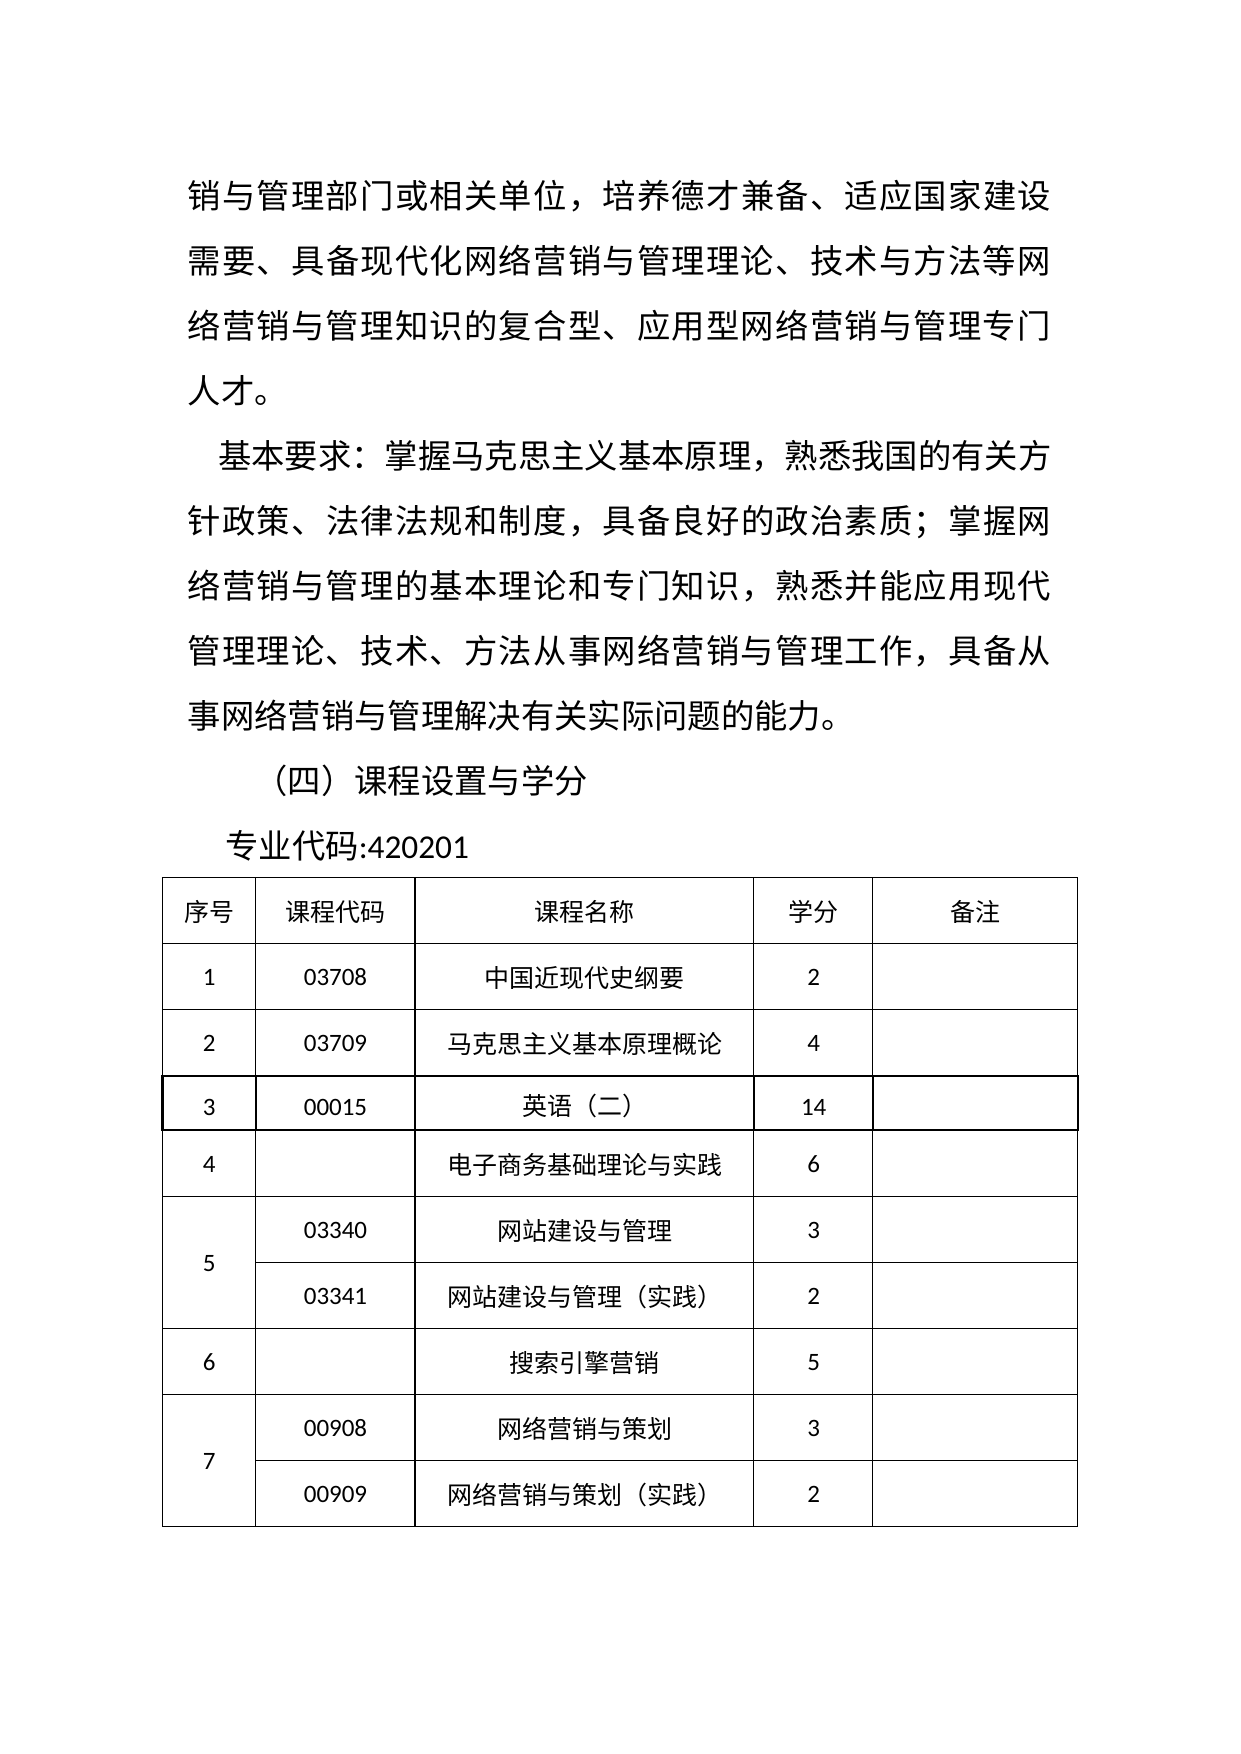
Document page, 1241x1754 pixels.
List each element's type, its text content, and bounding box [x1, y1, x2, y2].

table_cell [873, 1329, 1077, 1394]
table_cell 7 [163, 1395, 255, 1526]
table_cell [873, 1197, 1077, 1262]
table_cell 3 [754, 1197, 872, 1262]
table_cell 03340 [256, 1197, 414, 1262]
table_cell 网站建设与管理 [416, 1197, 753, 1262]
table_cell 4 [163, 1131, 255, 1196]
table_cell 00015 [257, 1077, 414, 1129]
table_cell 6 [754, 1131, 872, 1196]
table_cell 03708 [256, 944, 414, 1009]
table_cell 00909 [256, 1461, 414, 1526]
table_cell 电子商务基础理论与实践 [416, 1131, 753, 1196]
table_cell [873, 944, 1077, 1009]
table_cell [873, 1263, 1077, 1328]
table_header 课程名称 [416, 878, 753, 943]
table_cell [873, 1461, 1077, 1526]
table_cell [874, 1077, 1077, 1129]
table_cell 英语（二） [416, 1077, 753, 1129]
table_cell 14 [755, 1077, 872, 1129]
table_header 学分 [754, 878, 872, 943]
table_cell [256, 1329, 414, 1394]
table_cell 网络营销与策划 [416, 1395, 753, 1460]
table_cell 3 [754, 1395, 872, 1460]
table_cell 1 [163, 944, 255, 1009]
table_cell 6 [163, 1329, 255, 1394]
table_cell 搜索引擎营销 [416, 1329, 753, 1394]
table_cell 网络营销与策划（实践） [416, 1461, 753, 1526]
table_header 序号 [163, 878, 255, 943]
table_cell 2 [754, 1461, 872, 1526]
table_cell 中国近现代史纲要 [416, 944, 753, 1009]
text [187, 162, 1053, 422]
table_cell 5 [163, 1197, 255, 1328]
text （四）课程设置与学分 [187, 747, 1053, 812]
table_cell 2 [754, 1263, 872, 1328]
table_cell 03709 [256, 1010, 414, 1075]
table_cell 03341 [256, 1263, 414, 1328]
text 专业代码:420201 [187, 812, 1053, 877]
table_cell 3 [164, 1077, 255, 1129]
table_cell 2 [163, 1010, 255, 1075]
table_cell [256, 1131, 414, 1196]
table_cell 4 [754, 1010, 872, 1075]
table_cell 5 [754, 1329, 872, 1394]
table_cell 2 [754, 944, 872, 1009]
table_cell 网站建设与管理（实践） [416, 1263, 753, 1328]
table_cell [873, 1010, 1077, 1075]
table_cell 马克思主义基本原理概论 [416, 1010, 753, 1075]
table_cell 00908 [256, 1395, 414, 1460]
table_cell [873, 1131, 1077, 1196]
table_cell [873, 1395, 1077, 1460]
text 基本要求：掌握马克思主义基本原理，熟悉我国的有关方针政策、法律法规和制度，具备良好的政治素质；掌握网络营销与管理的基本理论和专门知识，熟悉并能应用现代管理理论、技术、方法从事网络营销与管理工作，具备从事网络营销与管理解决有关实际问题的能力。 [187, 422, 1053, 747]
table_header 备注 [873, 878, 1077, 943]
table_header 课程代码 [256, 878, 414, 943]
